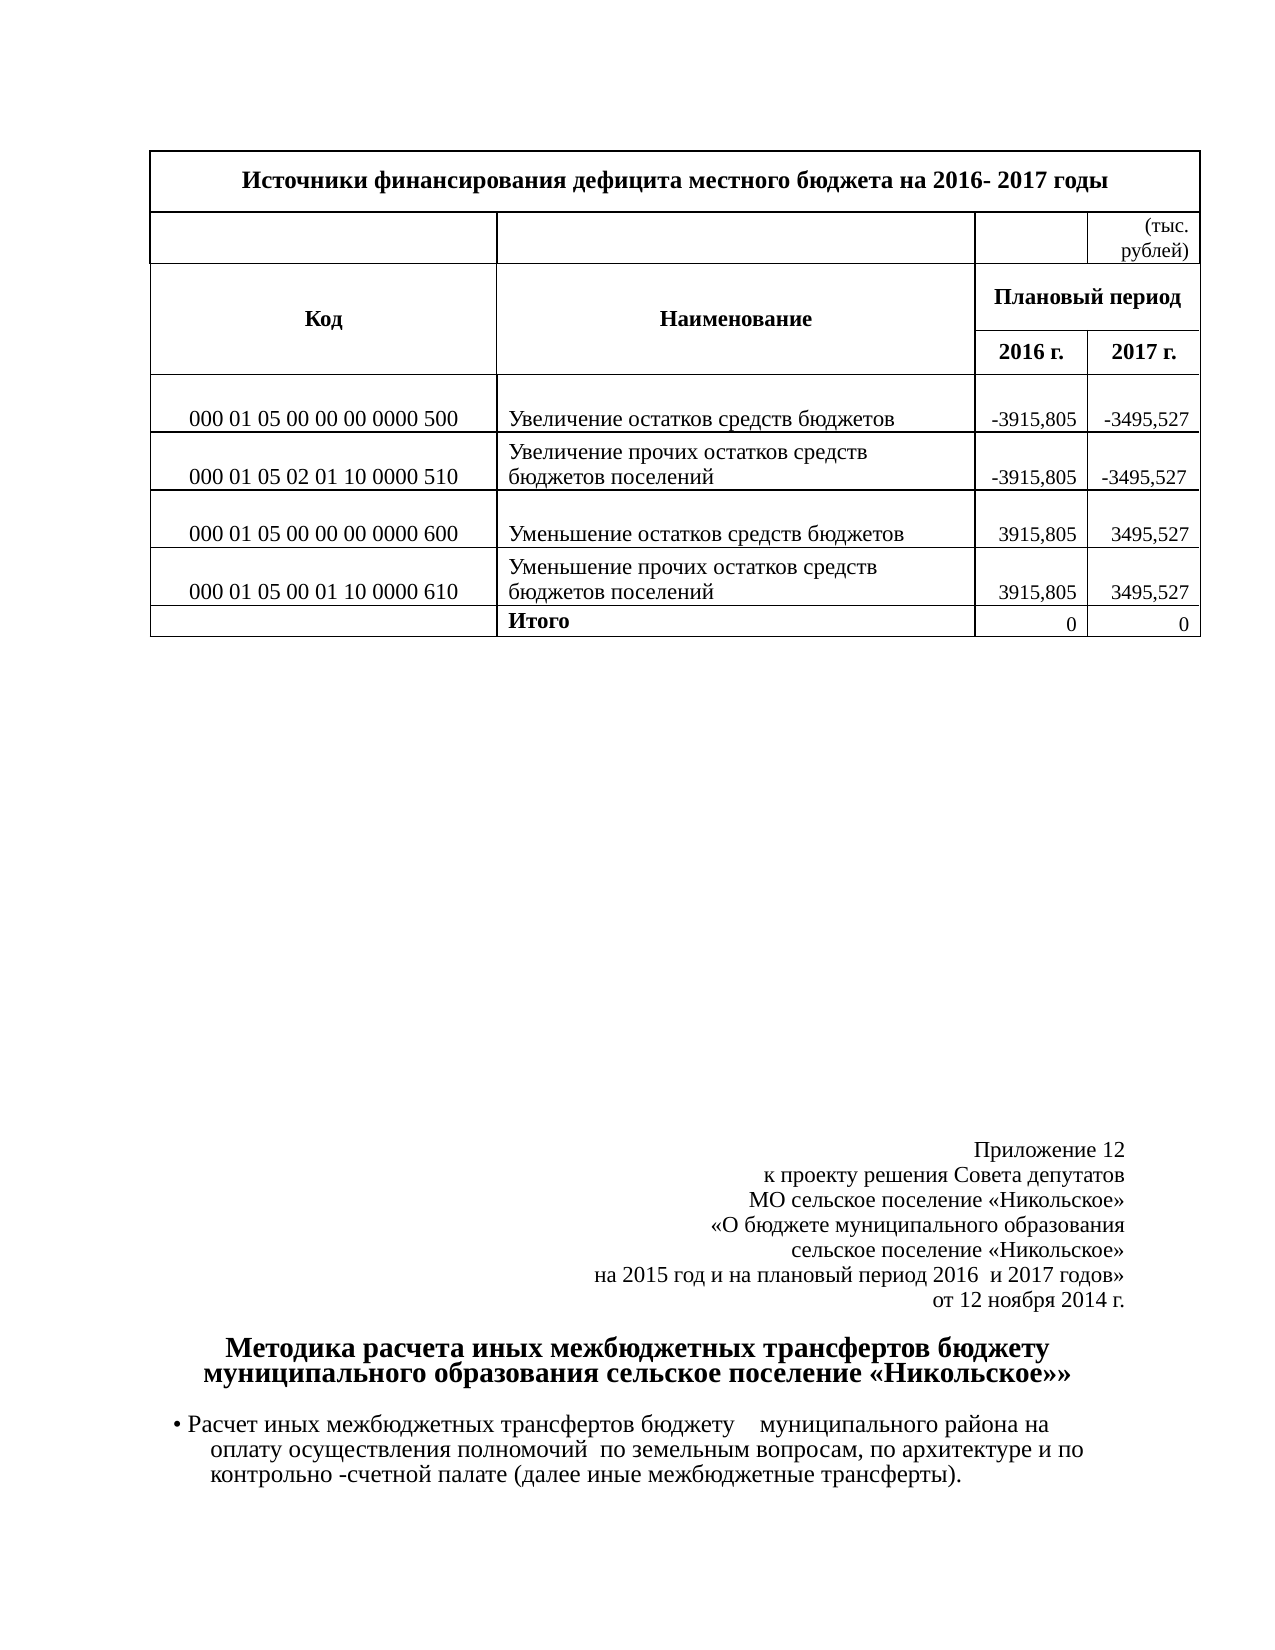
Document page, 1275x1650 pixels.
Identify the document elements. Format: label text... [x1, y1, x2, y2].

text сельское поселение «Никольское» [150, 1237, 1125, 1262]
table_cell [498, 213, 974, 262]
table_cell 3495,527 [1088, 547, 1200, 605]
text к проекту решения Совета депутатов [150, 1162, 1125, 1187]
table_cell (тыс. рублей) [1088, 213, 1199, 262]
table_cell 0 [1088, 605, 1200, 636]
table_cell Уменьшение прочих остатков средств бюджетов поселений [498, 548, 974, 605]
table_cell [151, 213, 496, 262]
table_cell 000 01 05 02 01 10 0000 510 [151, 433, 496, 489]
table_cell 000 01 05 00 01 10 0000 610 [151, 548, 496, 605]
table_cell 000 01 05 00 00 00 0000 600 [151, 491, 496, 547]
list Расчет иных межбюджетных трансфертов бюджету муниципального района на оплату осуществления полномочий по земельным вопросам, по архитектуре и по контрольно -счетной палате (далее иные межбюджетные трансферты). [173, 1412, 1125, 1487]
text «О бюджете муниципального образования [150, 1212, 1125, 1237]
table_cell -3915,805 [976, 375, 1087, 431]
table_cell 3915,805 [976, 548, 1087, 605]
text от 12 ноября 2014 г. [150, 1287, 1125, 1312]
table_cell Увеличение остатков средств бюджетов [498, 375, 974, 431]
table_cell -3915,805 [976, 433, 1087, 489]
table_cell 000 01 05 00 00 00 0000 500 [151, 375, 496, 431]
table_cell Итого [498, 606, 974, 636]
table_cell Увеличение прочих остатков средств бюджетов поселений [498, 433, 974, 489]
table_cell Наименование [497, 264, 974, 373]
table_cell 0 [976, 606, 1087, 636]
table_cell 2017 г. [1088, 330, 1200, 373]
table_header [151, 152, 1199, 211]
table_cell Плановый период [976, 264, 1200, 330]
table_cell -3495,527 [1088, 374, 1200, 431]
table_cell -3495,527 [1088, 431, 1200, 489]
text Приложение 12 [150, 1137, 1125, 1162]
table_cell 2016 г. [976, 331, 1087, 373]
text Методика расчета иных межбюджетных трансфертов бюджету муниципального образования сельское поселение «Никольское»» [150, 1337, 1125, 1387]
text на 2015 год и на плановый период 2016 и 2017 годов» [150, 1262, 1125, 1287]
text МО сельское поселение «Никольское» [150, 1187, 1125, 1212]
table_cell [151, 606, 496, 636]
table_cell 3495,527 [1088, 489, 1200, 547]
table_cell Уменьшение остатков средств бюджетов [498, 491, 974, 547]
table_cell [976, 213, 1087, 262]
table_cell 3915,805 [976, 491, 1087, 547]
table_cell Код [151, 264, 496, 373]
